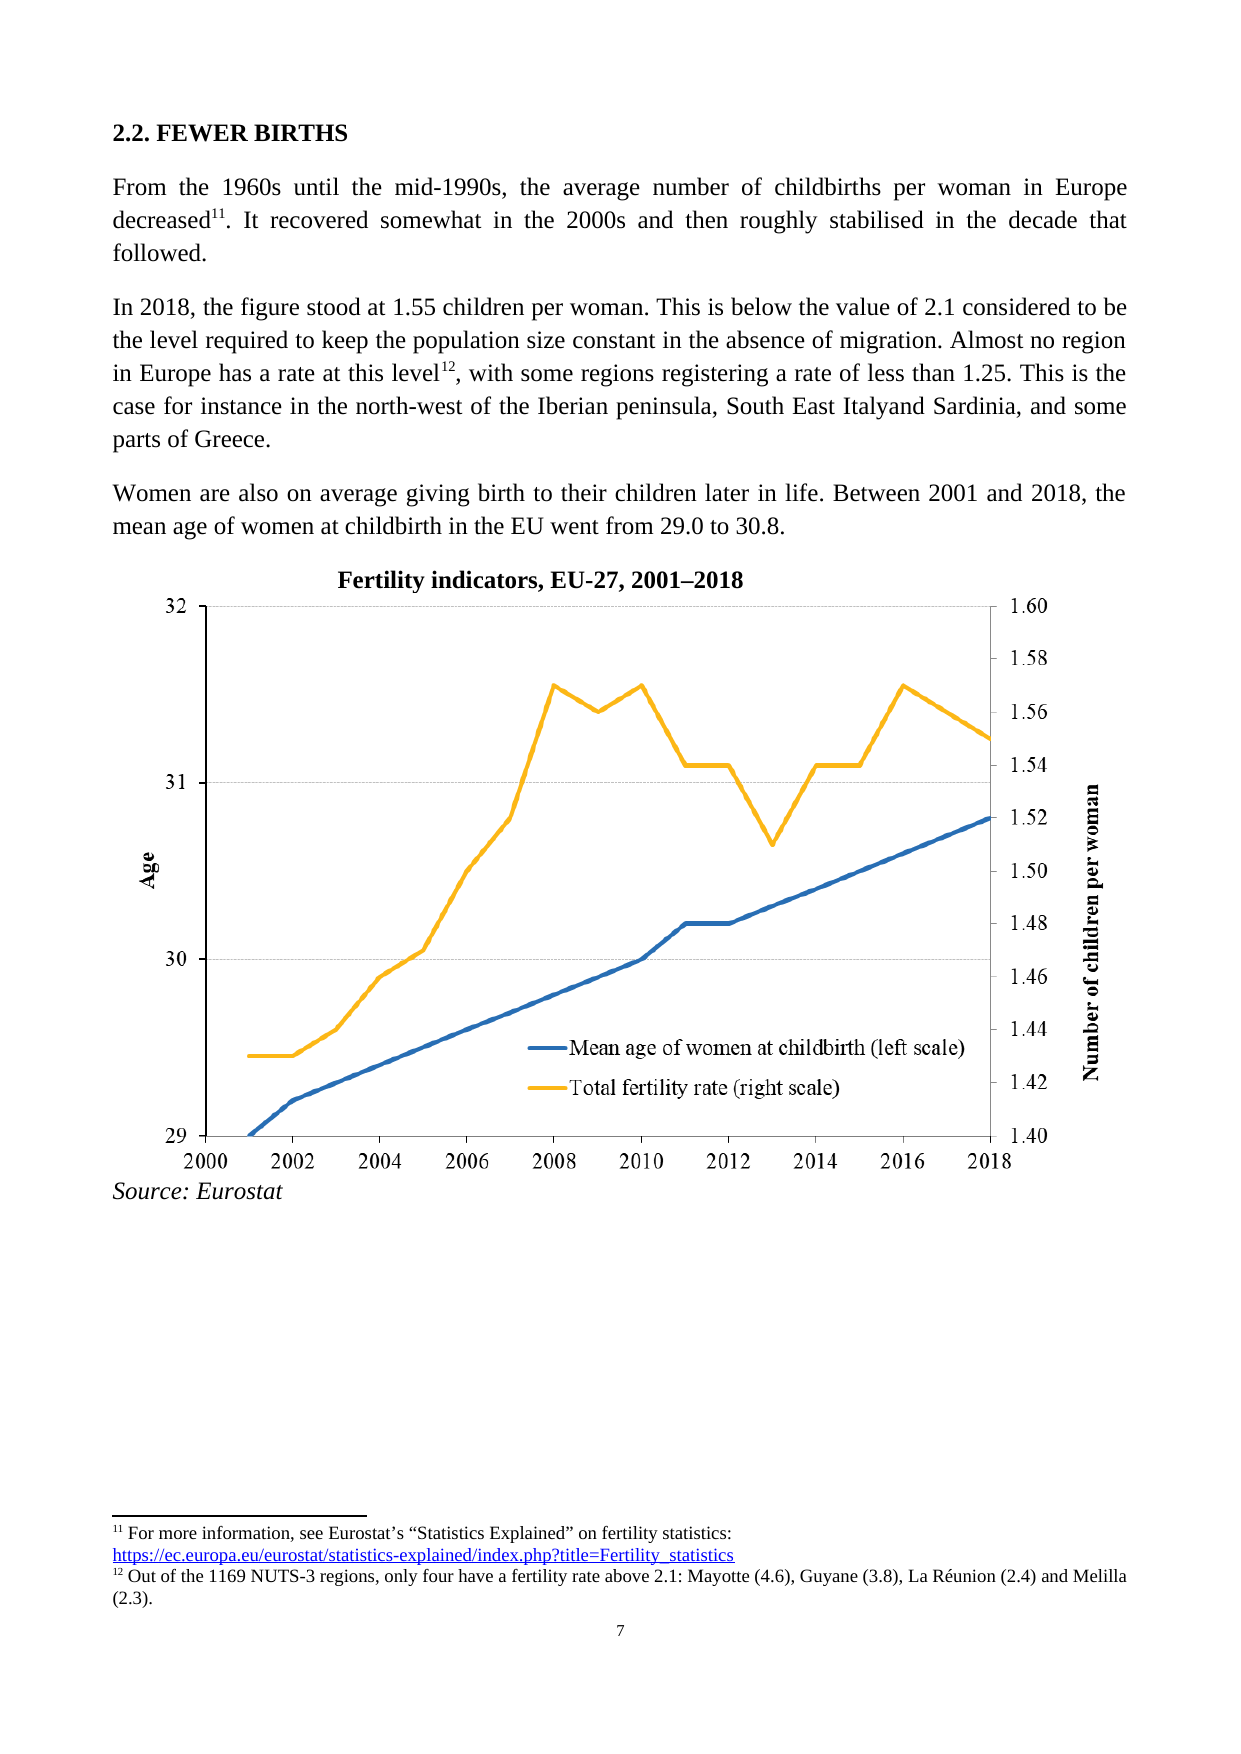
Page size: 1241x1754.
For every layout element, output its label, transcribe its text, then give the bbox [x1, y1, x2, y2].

subtitle 2.2. FEWER BIRTHS [112, 118, 1128, 147]
text Women are also on average giving birth to their children later in life. Between 2001 and 2018, the mean age of women at childbirth in the EU went from 29.0 to 30.8. [112, 478, 1128, 539]
text From the 1960s until the mid-1990s, the average number of childbirths per woman in Europe decreased. It recovered somewhat in the 2000s and then roughly stabilised in the decade that followed. [112, 172, 1128, 267]
text Source: Eurostat [112, 1176, 1128, 1205]
text Fertility indicators, EU-27, 2001–2018 [262, 565, 1128, 593]
text In 2018, the figure stood at 1.55 children per woman. This is below the value of 2.1 considered to be the level required to keep the population size constant in the absence of migration. Almost no region in Europe has a rate at this level, with some regions registering a rate of less than 1.25. This is the case for instance in the north-west of the Iberian peninsula, South East Italyand Sardinia, and some parts of Greece. [112, 292, 1128, 453]
picture [128, 593, 1112, 1176]
